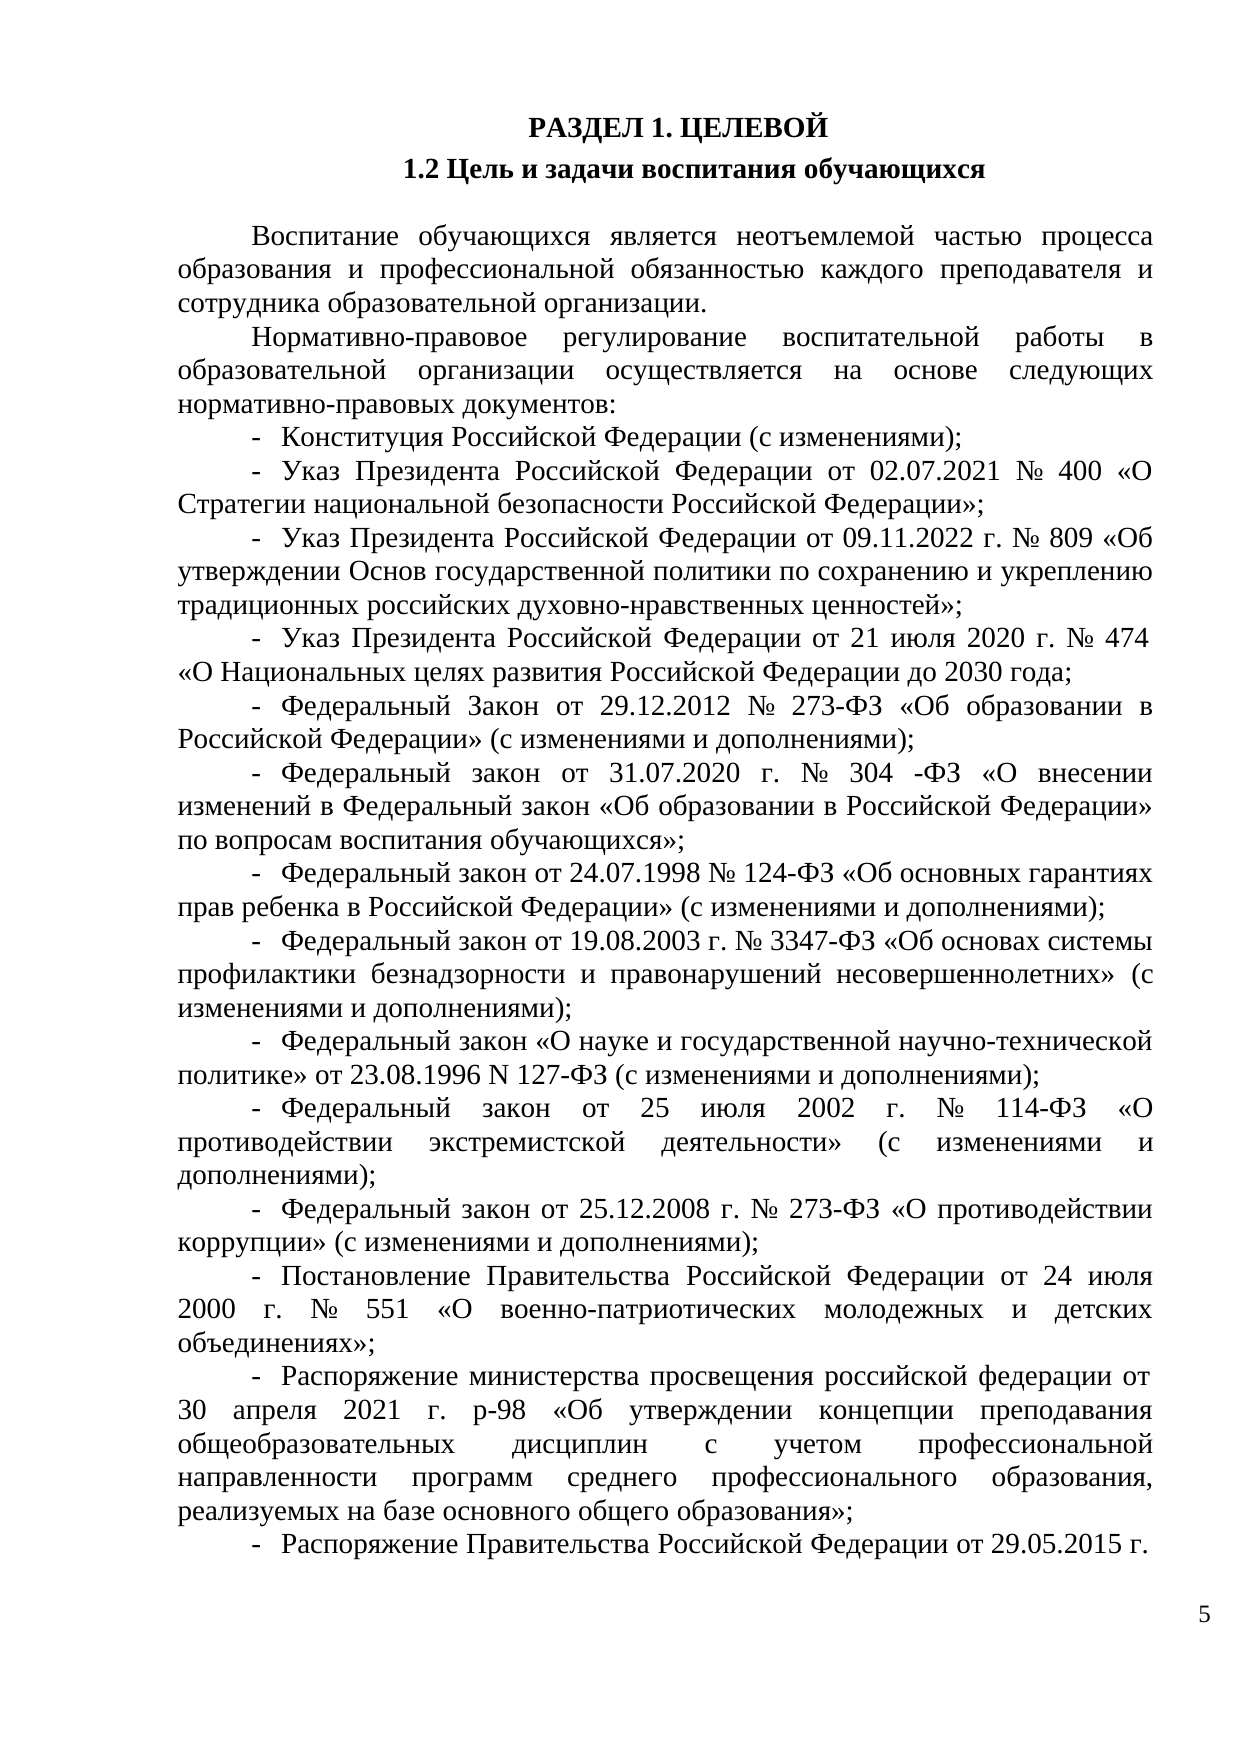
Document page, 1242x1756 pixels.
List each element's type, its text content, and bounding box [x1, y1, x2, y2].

list Федеральный закон от 25.12.2008 г. № 273-ФЗ «О противодействии коррупции» (с изменениями и дополнениями); [177, 1191, 1153, 1258]
list Федеральный закон «О науке и государственной научно-технической политике» от 23.08.1996 N 127-ФЗ (с изменениями и дополнениями); [177, 1023, 1153, 1090]
list Постановление Правительства Российской Федерации от 24 июля 2000 г. № 551 «О военно-патриотических молодежных и детских объединениях»; [177, 1258, 1153, 1359]
list Указ Президента Российской Федерации от 02.07.2021 № 400 «О Стратегии национальной безопасности Российской Федерации»; [177, 453, 1152, 520]
subtitle 1.2 Цель и задачи воспитания обучающихся [403, 151, 1210, 185]
text Нормативно-правовое регулирование воспитательной работы в образовательной организации осуществляется на основе следующих нормативно-правовых документов: [177, 319, 1153, 419]
list Конституция Российской Федерации (с изменениями); [251, 419, 1210, 453]
text 30 апреля 2021 г. р-98 «Об утверждении концепции преподавания общеобразовательных дисциплин с учетом профессиональной направленности программ среднего профессионального образования, реализуемых на базе основного общего образования»; [177, 1392, 1153, 1526]
list Указ Президента Российской Федерации от 09.11.2022 г. № 809 «Об утверждении Основ государственной политики по сохранению и укреплению традиционных российских духовно-нравственных ценностей»; [177, 520, 1154, 621]
text Воспитание обучающихся является неотъемлемой частью процесса образования и профессиональной обязанностью каждого преподавателя и сотрудника образовательной организации. [177, 218, 1153, 319]
list Федеральный Закон от 29.12.2012 № 273-ФЗ «Об образовании в Российской Федерации» (с изменениями и дополнениями); [177, 688, 1153, 755]
list Федеральный закон от 25 июля 2002 г. № 114‐ФЗ «О противодействии экстремистской деятельности» (с изменениями и дополнениями); [177, 1090, 1153, 1191]
subtitle РАЗДЕЛ 1. ЦЕЛЕВОЙ [146, 110, 1210, 144]
list Указ Президента Российской Федерации от 21 июля 2020 г. № 474 [251, 621, 1210, 654]
list Федеральный закон от 31.07.2020 г. № 304 -ФЗ «О внесении изменений в Федеральный закон «Об образовании в Российской Федерации» по вопросам воспитания обучающихся»; [177, 755, 1153, 855]
text «О Национальных целях развития Российской Федерации до 2030 года; [177, 654, 1210, 688]
list Федеральный закон от 19.08.2003 г. № 3347-ФЗ «Об основах системы профилактики безнадзорности и правонарушений несовершеннолетних» (с изменениями и дополнениями); [177, 923, 1154, 1023]
list Распоряжение министерства просвещения российской федерации от [251, 1359, 1210, 1392]
list Распоряжение Правительства Российской Федерации от 29.05.2015 г. [251, 1526, 1210, 1560]
list Федеральный закон от 24.07.1998 № 124-ФЗ «Об основных гарантиях прав ребенка в Российской Федерации» (с изменениями и дополнениями); [177, 856, 1153, 923]
